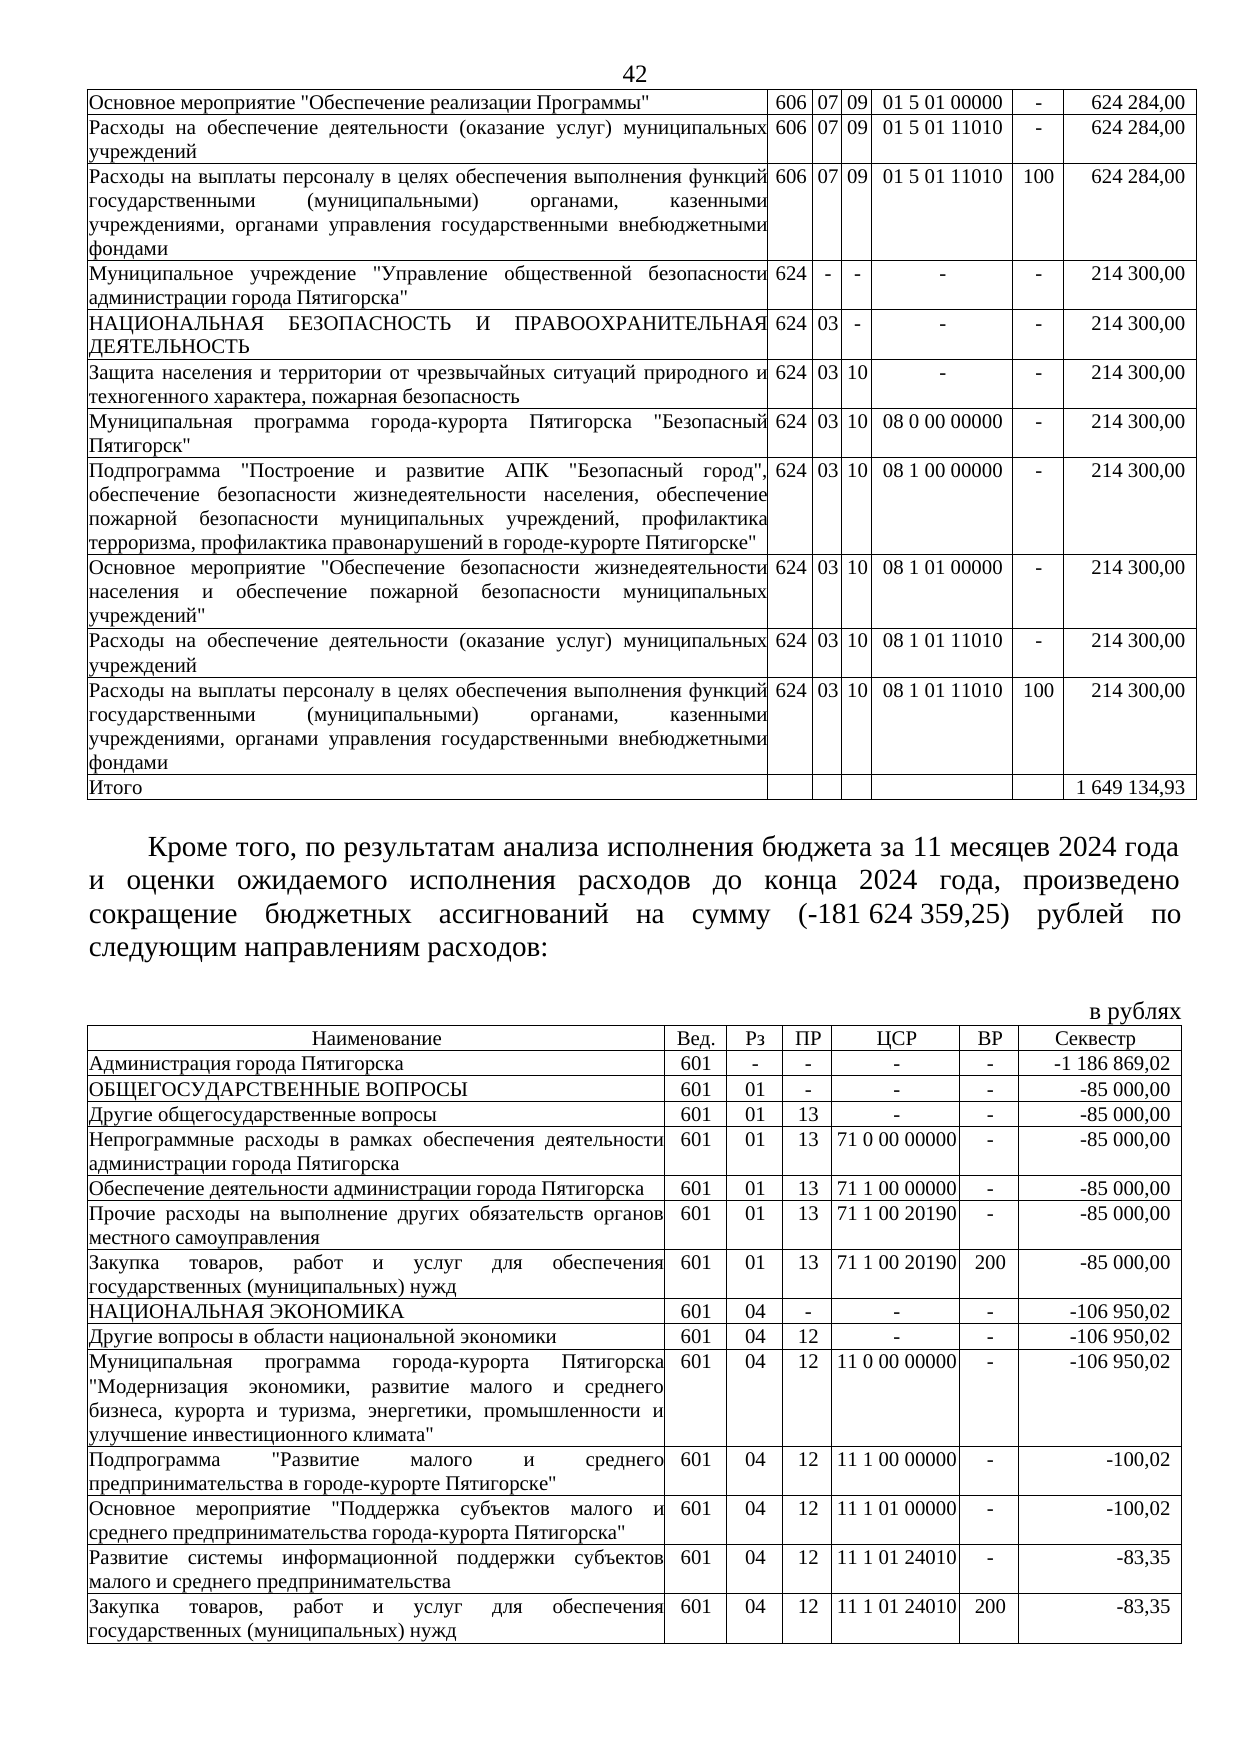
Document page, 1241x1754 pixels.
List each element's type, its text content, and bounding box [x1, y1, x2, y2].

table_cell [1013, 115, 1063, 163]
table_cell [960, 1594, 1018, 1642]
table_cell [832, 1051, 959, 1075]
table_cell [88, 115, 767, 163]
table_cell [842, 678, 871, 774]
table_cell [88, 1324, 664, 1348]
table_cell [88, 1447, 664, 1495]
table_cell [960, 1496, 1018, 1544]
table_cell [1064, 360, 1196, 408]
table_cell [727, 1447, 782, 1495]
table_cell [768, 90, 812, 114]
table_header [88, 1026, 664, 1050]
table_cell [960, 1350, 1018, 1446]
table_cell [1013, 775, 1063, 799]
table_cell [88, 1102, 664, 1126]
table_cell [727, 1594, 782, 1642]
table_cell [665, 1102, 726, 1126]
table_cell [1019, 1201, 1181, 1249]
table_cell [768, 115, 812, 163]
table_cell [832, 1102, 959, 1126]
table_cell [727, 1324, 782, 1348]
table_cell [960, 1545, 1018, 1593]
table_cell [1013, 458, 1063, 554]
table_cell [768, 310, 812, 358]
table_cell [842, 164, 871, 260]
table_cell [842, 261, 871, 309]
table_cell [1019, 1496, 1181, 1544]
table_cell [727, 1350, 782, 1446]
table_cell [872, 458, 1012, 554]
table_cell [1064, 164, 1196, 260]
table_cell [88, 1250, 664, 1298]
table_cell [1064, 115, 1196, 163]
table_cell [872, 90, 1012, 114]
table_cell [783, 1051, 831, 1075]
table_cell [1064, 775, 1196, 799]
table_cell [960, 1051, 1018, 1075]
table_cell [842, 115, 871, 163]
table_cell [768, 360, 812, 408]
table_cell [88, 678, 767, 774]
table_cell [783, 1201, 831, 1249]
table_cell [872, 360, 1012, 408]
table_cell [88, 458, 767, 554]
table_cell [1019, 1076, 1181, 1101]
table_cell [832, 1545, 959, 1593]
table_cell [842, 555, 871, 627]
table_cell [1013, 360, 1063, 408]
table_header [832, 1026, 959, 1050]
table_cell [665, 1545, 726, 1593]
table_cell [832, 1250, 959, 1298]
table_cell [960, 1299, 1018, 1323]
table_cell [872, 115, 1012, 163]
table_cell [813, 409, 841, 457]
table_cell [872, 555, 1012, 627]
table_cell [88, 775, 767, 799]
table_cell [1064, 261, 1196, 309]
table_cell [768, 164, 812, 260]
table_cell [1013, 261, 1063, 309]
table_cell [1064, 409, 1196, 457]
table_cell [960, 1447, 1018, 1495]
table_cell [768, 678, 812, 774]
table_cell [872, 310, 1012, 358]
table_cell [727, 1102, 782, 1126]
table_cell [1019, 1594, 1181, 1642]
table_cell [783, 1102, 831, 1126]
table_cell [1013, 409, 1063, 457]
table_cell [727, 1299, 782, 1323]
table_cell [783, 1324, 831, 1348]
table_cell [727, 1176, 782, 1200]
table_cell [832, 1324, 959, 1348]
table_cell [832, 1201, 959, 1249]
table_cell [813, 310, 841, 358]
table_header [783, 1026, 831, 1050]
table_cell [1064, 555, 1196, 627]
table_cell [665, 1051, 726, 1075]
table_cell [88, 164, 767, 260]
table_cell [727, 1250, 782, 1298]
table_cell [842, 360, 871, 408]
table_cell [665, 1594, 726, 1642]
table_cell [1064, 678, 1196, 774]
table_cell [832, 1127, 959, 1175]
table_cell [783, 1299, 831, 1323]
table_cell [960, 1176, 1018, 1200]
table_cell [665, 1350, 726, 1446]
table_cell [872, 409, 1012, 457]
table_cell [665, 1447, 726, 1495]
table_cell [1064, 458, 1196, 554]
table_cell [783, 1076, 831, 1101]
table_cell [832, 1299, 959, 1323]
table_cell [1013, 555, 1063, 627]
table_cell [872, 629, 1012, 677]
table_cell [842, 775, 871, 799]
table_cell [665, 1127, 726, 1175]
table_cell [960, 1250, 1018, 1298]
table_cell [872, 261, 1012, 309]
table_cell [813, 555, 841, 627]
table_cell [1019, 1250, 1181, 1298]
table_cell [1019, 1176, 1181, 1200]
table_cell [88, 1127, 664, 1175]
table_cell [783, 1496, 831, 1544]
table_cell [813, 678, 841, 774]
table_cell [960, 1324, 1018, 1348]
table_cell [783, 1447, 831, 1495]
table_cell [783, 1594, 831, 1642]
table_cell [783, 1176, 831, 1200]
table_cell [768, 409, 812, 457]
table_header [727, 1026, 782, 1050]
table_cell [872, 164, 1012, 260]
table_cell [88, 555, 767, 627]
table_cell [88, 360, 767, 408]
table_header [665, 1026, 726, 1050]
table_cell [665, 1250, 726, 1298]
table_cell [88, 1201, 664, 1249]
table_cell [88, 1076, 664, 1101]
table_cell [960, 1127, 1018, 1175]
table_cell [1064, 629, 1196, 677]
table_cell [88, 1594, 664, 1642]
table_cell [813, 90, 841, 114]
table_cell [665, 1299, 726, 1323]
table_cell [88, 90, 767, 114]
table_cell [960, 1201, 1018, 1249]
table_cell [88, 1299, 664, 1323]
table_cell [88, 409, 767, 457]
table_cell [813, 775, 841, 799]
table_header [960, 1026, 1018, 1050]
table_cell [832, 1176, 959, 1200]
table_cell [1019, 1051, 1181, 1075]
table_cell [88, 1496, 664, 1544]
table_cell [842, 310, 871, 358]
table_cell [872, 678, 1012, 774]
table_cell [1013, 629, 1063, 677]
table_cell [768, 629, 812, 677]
text Кроме того, по результатам анализа исполнения бюджета за 11 месяцев 2024 года и оценки ожидаемого исполнения расходов до конца 2024 года, произведено сокращение бюджетных ассигнований на сумму (-181 624 359,25) рублей по следующим направлениям расходов: [89, 829, 1181, 963]
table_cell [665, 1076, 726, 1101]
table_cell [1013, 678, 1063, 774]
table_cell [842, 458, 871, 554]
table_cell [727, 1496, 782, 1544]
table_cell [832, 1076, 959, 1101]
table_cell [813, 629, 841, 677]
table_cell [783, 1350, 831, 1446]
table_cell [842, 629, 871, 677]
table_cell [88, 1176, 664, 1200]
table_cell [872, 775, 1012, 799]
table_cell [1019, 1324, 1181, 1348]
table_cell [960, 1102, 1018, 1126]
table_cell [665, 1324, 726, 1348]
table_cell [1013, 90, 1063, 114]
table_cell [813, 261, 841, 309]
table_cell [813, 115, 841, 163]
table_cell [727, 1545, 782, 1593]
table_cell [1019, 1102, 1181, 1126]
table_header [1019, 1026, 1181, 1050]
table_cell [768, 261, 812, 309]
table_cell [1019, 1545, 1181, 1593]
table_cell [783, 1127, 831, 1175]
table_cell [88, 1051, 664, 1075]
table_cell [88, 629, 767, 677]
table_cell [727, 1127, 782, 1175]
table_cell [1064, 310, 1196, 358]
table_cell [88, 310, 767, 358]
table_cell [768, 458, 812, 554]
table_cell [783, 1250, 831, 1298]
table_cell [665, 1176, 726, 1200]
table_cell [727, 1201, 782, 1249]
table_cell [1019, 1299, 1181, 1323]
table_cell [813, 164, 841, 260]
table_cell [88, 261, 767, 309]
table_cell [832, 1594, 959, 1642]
text в рублях [89, 996, 1181, 1025]
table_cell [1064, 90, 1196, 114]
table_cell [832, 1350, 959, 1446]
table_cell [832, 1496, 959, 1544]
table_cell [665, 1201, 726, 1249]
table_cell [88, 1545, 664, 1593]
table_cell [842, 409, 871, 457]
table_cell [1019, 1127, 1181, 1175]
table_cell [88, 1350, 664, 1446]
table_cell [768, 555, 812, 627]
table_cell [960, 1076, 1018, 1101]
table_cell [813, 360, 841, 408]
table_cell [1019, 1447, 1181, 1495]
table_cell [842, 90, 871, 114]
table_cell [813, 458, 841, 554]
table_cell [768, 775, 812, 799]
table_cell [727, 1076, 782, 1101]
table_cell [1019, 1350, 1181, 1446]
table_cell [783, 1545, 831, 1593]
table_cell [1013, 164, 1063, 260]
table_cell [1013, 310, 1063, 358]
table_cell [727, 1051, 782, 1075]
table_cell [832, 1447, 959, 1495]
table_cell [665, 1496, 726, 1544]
